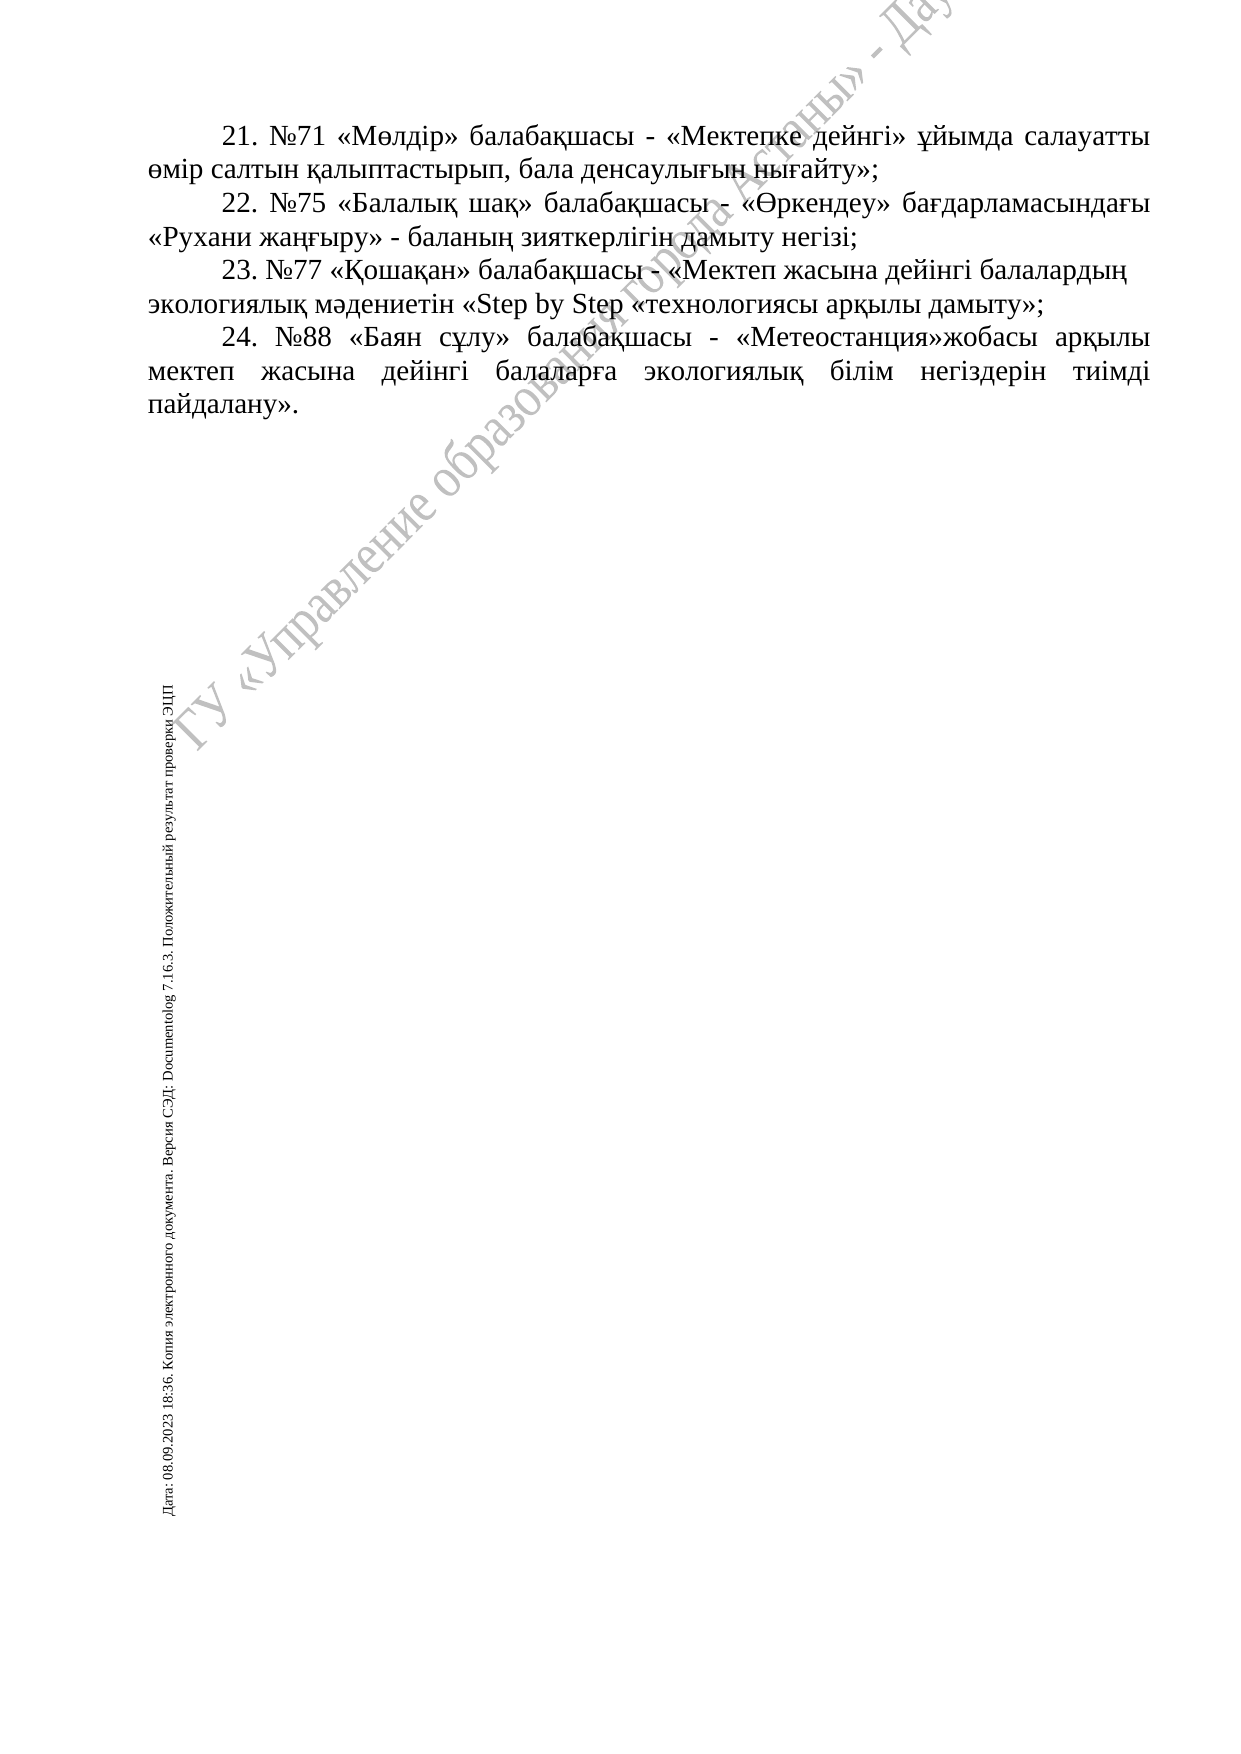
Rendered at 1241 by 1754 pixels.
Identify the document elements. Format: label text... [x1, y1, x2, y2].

text 23. №77 «Қошақан» балабақшасы - «Мектеп жасына дейінгі балалардың экологиялық мәдениетін «Step by Step «технологиясы арқылы дамыту»; [148, 252, 1152, 319]
text 24. №88 «Баян сұлу» балабақшасы - «Метеостанция»жобасы арқылы мектеп жасына дейінгі балаларға экологиялық білім негіздерін тиімді пайдалану». [148, 319, 1152, 420]
text 21. №71 «Мөлдір» балабақшасы - «Мектепке дейнгі» ұйымда салауатты өмір салтын қалыптастырып, бала денсаулығын нығайту»; [148, 118, 1152, 185]
text 22. №75 «Балалық шақ» балабақшасы - «Өркендеу» бағдарламасындағы «Рухани жаңғыру» - баланың зияткерлігін дамыту негізі; [148, 185, 1152, 252]
